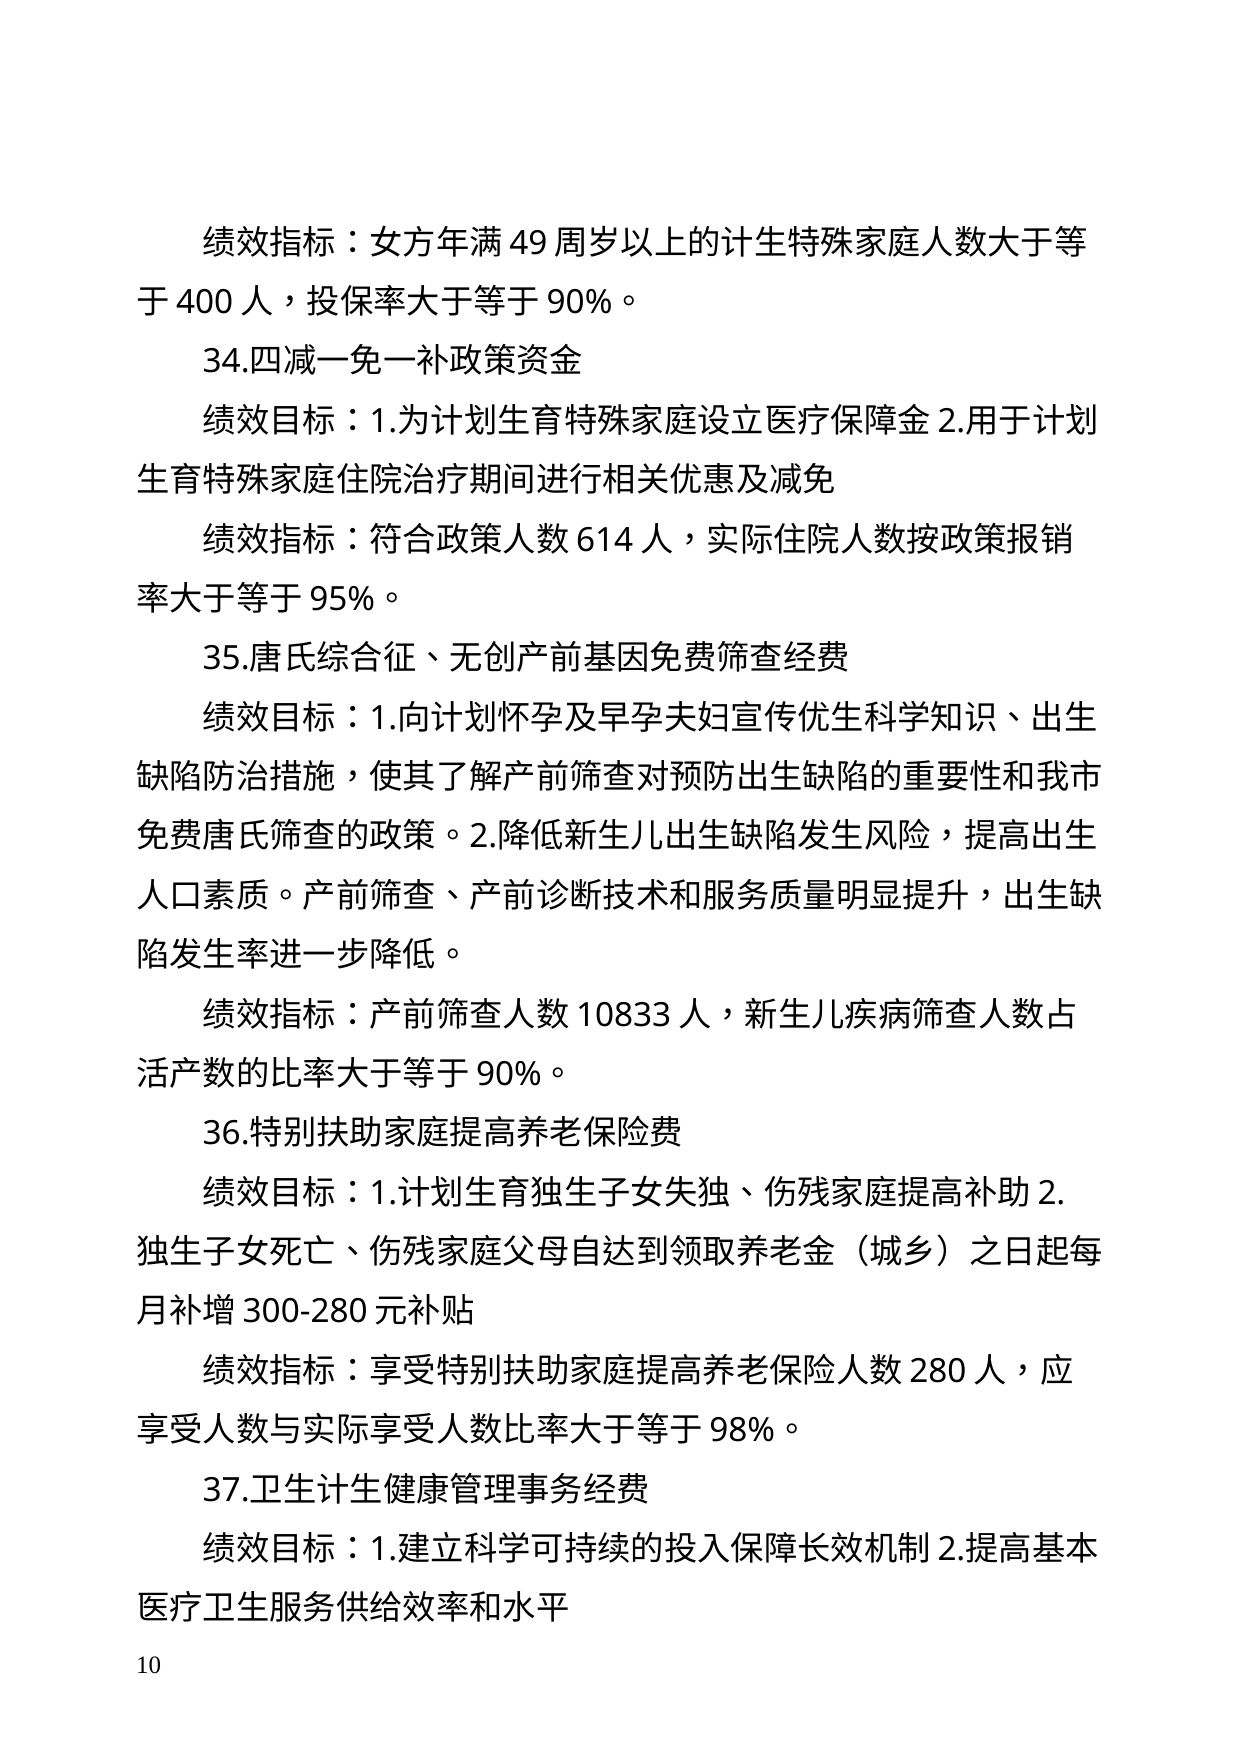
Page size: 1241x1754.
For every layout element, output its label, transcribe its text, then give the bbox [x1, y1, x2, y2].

text 绩效目标：1.计划生育独生子女失独、伤残家庭提高补助2. 独生子女死亡、伤残家庭父母自达到领取养老金（城乡）之日起每月补增300-280元补贴 [136, 1157, 1104, 1335]
text 绩效指标：女方年满49周岁以上的计生特殊家庭人数大于等于400人，投保率大于等于90%。 [136, 207, 1104, 325]
text 绩效指标：符合政策人数614人，实际住院人数按政策报销率大于等于95%。 [136, 503, 1104, 622]
text 37.卫生计生健康管理事务经费 [136, 1453, 1104, 1513]
text 绩效目标：1.建立科学可持续的投入保障长效机制2.提高基本医疗卫生服务供给效率和水平 [136, 1513, 1104, 1632]
text 绩效指标：享受特别扶助家庭提高养老保险人数280人，应享受人数与实际享受人数比率大于等于98%。 [136, 1335, 1104, 1453]
text 34.四减一免一补政策资金 [136, 325, 1104, 385]
text 绩效目标：1.向计划怀孕及早孕夫妇宣传优生科学知识、出生缺陷防治措施，使其了解产前筛查对预防出生缺陷的重要性和我市免费唐氏筛查的政策。2.降低新生儿出生缺陷发生风险，提高出生人口素质。产前筛查、产前诊断技术和服务质量明显提升，出生缺陷发生率进一步降低。 [136, 682, 1104, 978]
text 绩效目标：1.为计划生育特殊家庭设立医疗保障金2.用于计划生育特殊家庭住院治疗期间进行相关优惠及减免 [136, 385, 1104, 503]
text 35.唐氏综合征、无创产前基因免费筛查经费 [136, 622, 1104, 682]
text 36.特别扶助家庭提高养老保险费 [136, 1097, 1104, 1157]
text 绩效指标：产前筛查人数10833人，新生儿疾病筛查人数占活产数的比率大于等于90%。 [136, 978, 1104, 1097]
